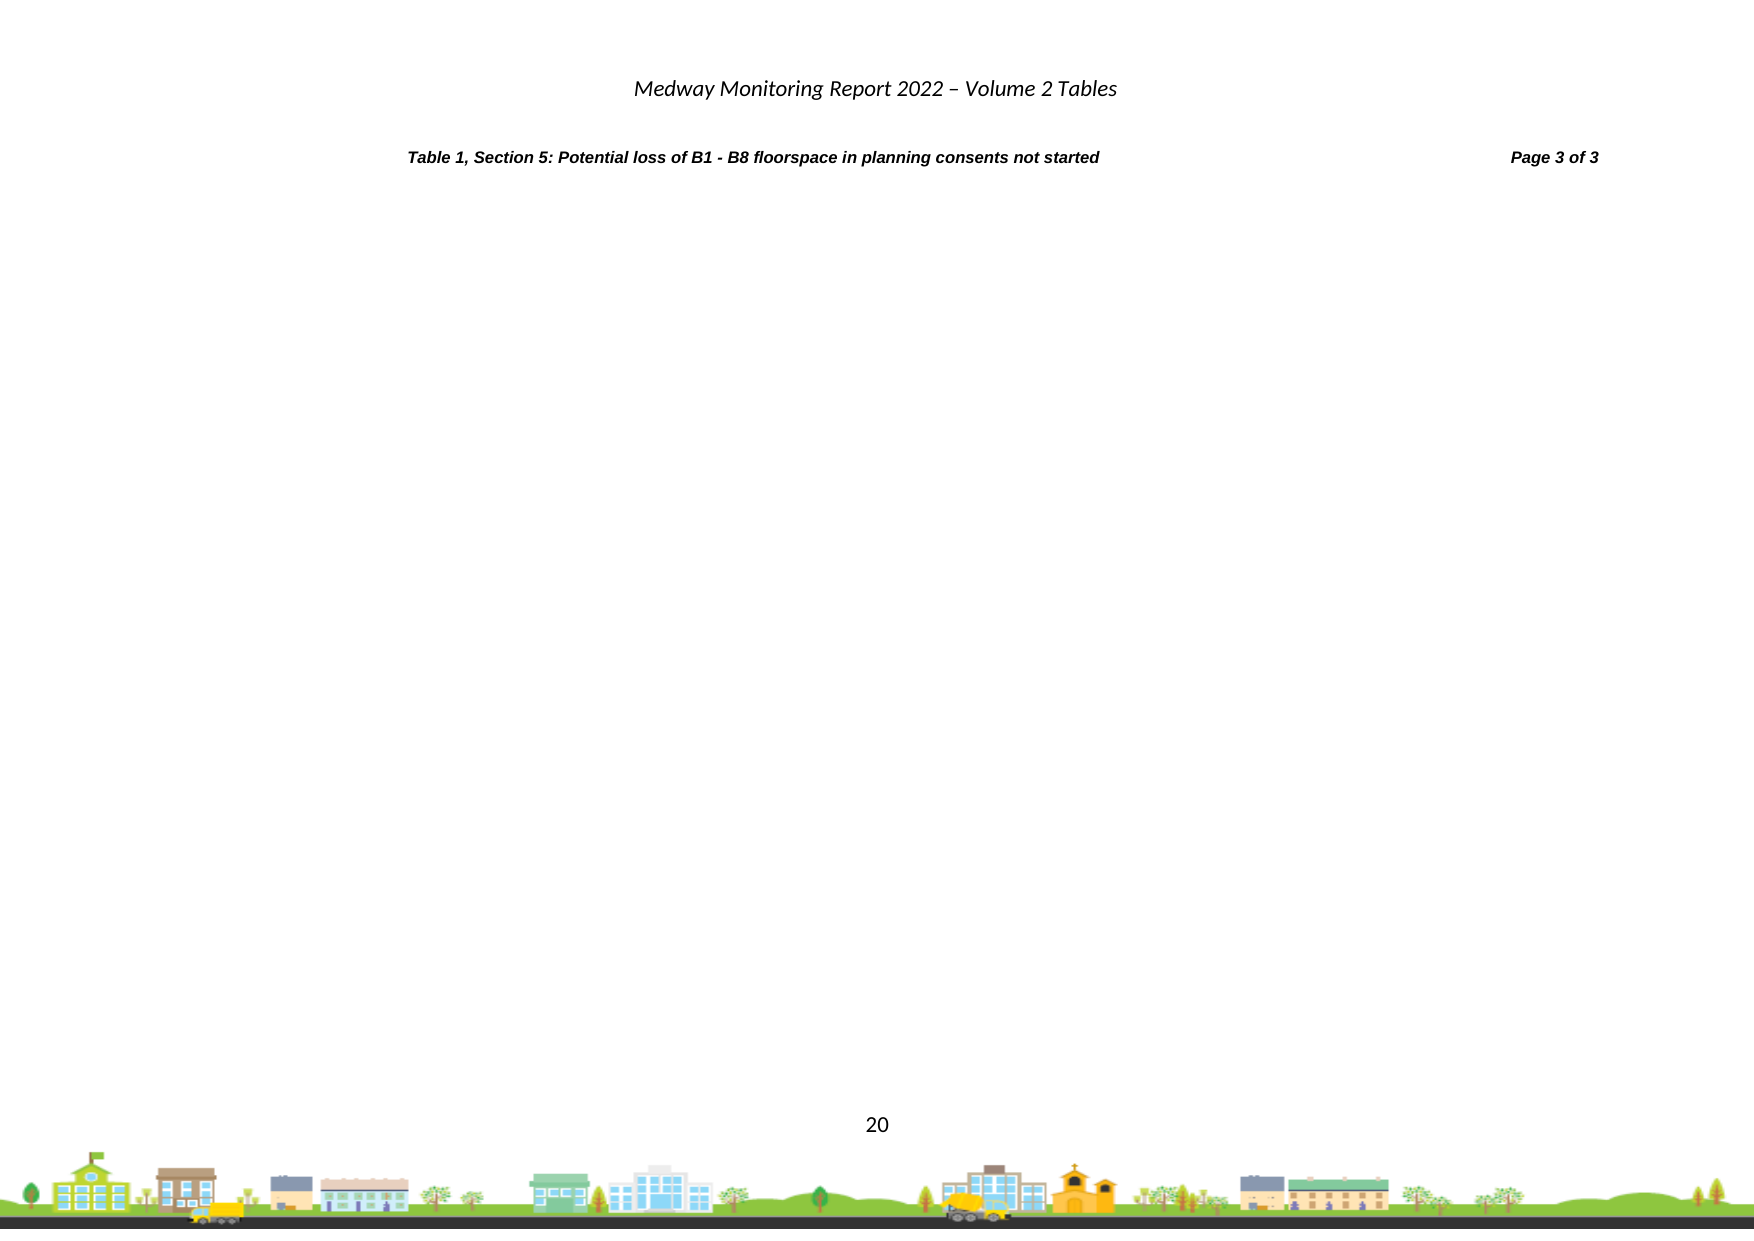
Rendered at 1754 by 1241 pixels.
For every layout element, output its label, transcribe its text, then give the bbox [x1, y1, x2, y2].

text Table 1, Section 5: Potential loss of B1 - B8 floorspace in planning consents not started Page 3 of 3 [148, 148, 1606, 167]
picture [0, 1149, 1754, 1229]
